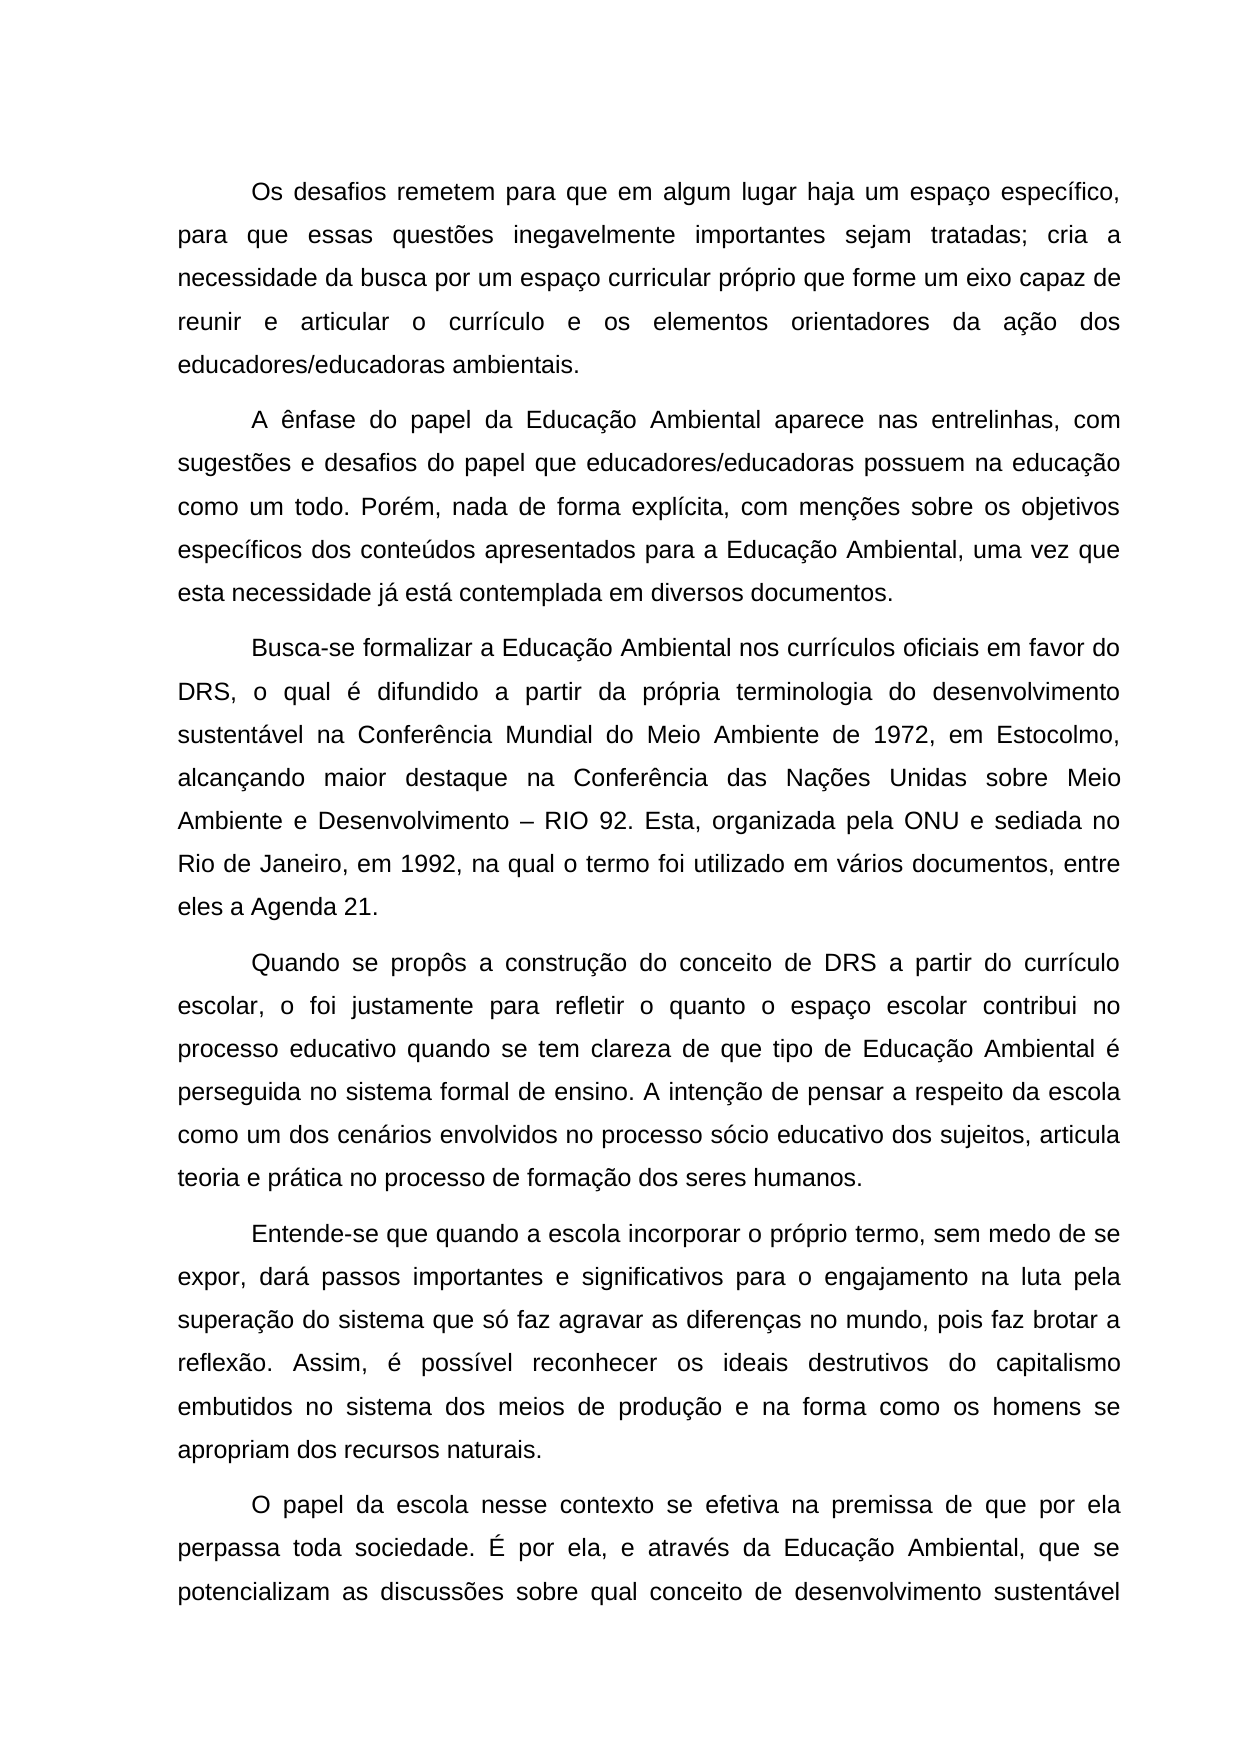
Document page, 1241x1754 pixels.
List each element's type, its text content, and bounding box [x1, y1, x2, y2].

text Os desafios remetem para que em algum lugar haja um espaço específico, para que essas questões inegavelmente importantes sejam tratadas; cria a necessidade da busca por um espaço curricular próprio que forme um eixo capaz de reunir e articular o currículo e os elementos orientadores da ação dos educadores/educadoras ambientais. [177, 177, 1122, 378]
text A ênfase do papel da Educação Ambiental aparece nas entrelinhas, com sugestões e desafios do papel que educadores/educadoras possuem na educação como um todo. Porém, nada de forma explícita, com menções sobre os objetivos específicos dos conteúdos apresentados para a Educação Ambiental, uma vez que esta necessidade já está contemplada em diversos documentos. [177, 405, 1122, 607]
text Busca-se formalizar a Educação Ambiental nos currículos oficiais em favor do DRS, o qual é difundido a partir da própria terminologia do desenvolvimento sustentável na Conferência Mundial do Meio Ambiente de 1972, em Estocolmo, alcançando maior destaque na Conferência das Nações Unidas sobre Meio Ambiente e Desenvolvimento – RIO 92. Esta, organizada pela ONU e sediada no Rio de Janeiro, em 1992, na qual o termo foi utilizado em vários documentos, entre eles a Agenda 21. [177, 633, 1122, 921]
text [177, 1490, 1122, 1605]
text Entende-se que quando a escola incorporar o próprio termo, sem medo de se expor, dará passos importantes e significativos para o engajamento na luta pela superação do sistema que só faz agravar as diferenças no mundo, pois faz brotar a reflexão. Assim, é possível reconhecer os ideais destrutivos do capitalismo embutidos no sistema dos meios de produção e na forma como os homens se apropriam dos recursos naturais. [177, 1219, 1122, 1463]
text Quando se propôs a construção do conceito de DRS a partir do currículo escolar, o foi justamente para refletir o quanto o espaço escolar contribui no processo educativo quando se tem clareza de que tipo de Educação Ambiental é perseguida no sistema formal de ensino. A intenção de pensar a respeito da escola como um dos cenários envolvidos no processo sócio educativo dos sujeitos, articula teoria e prática no processo de formação dos seres humanos. [177, 948, 1122, 1192]
